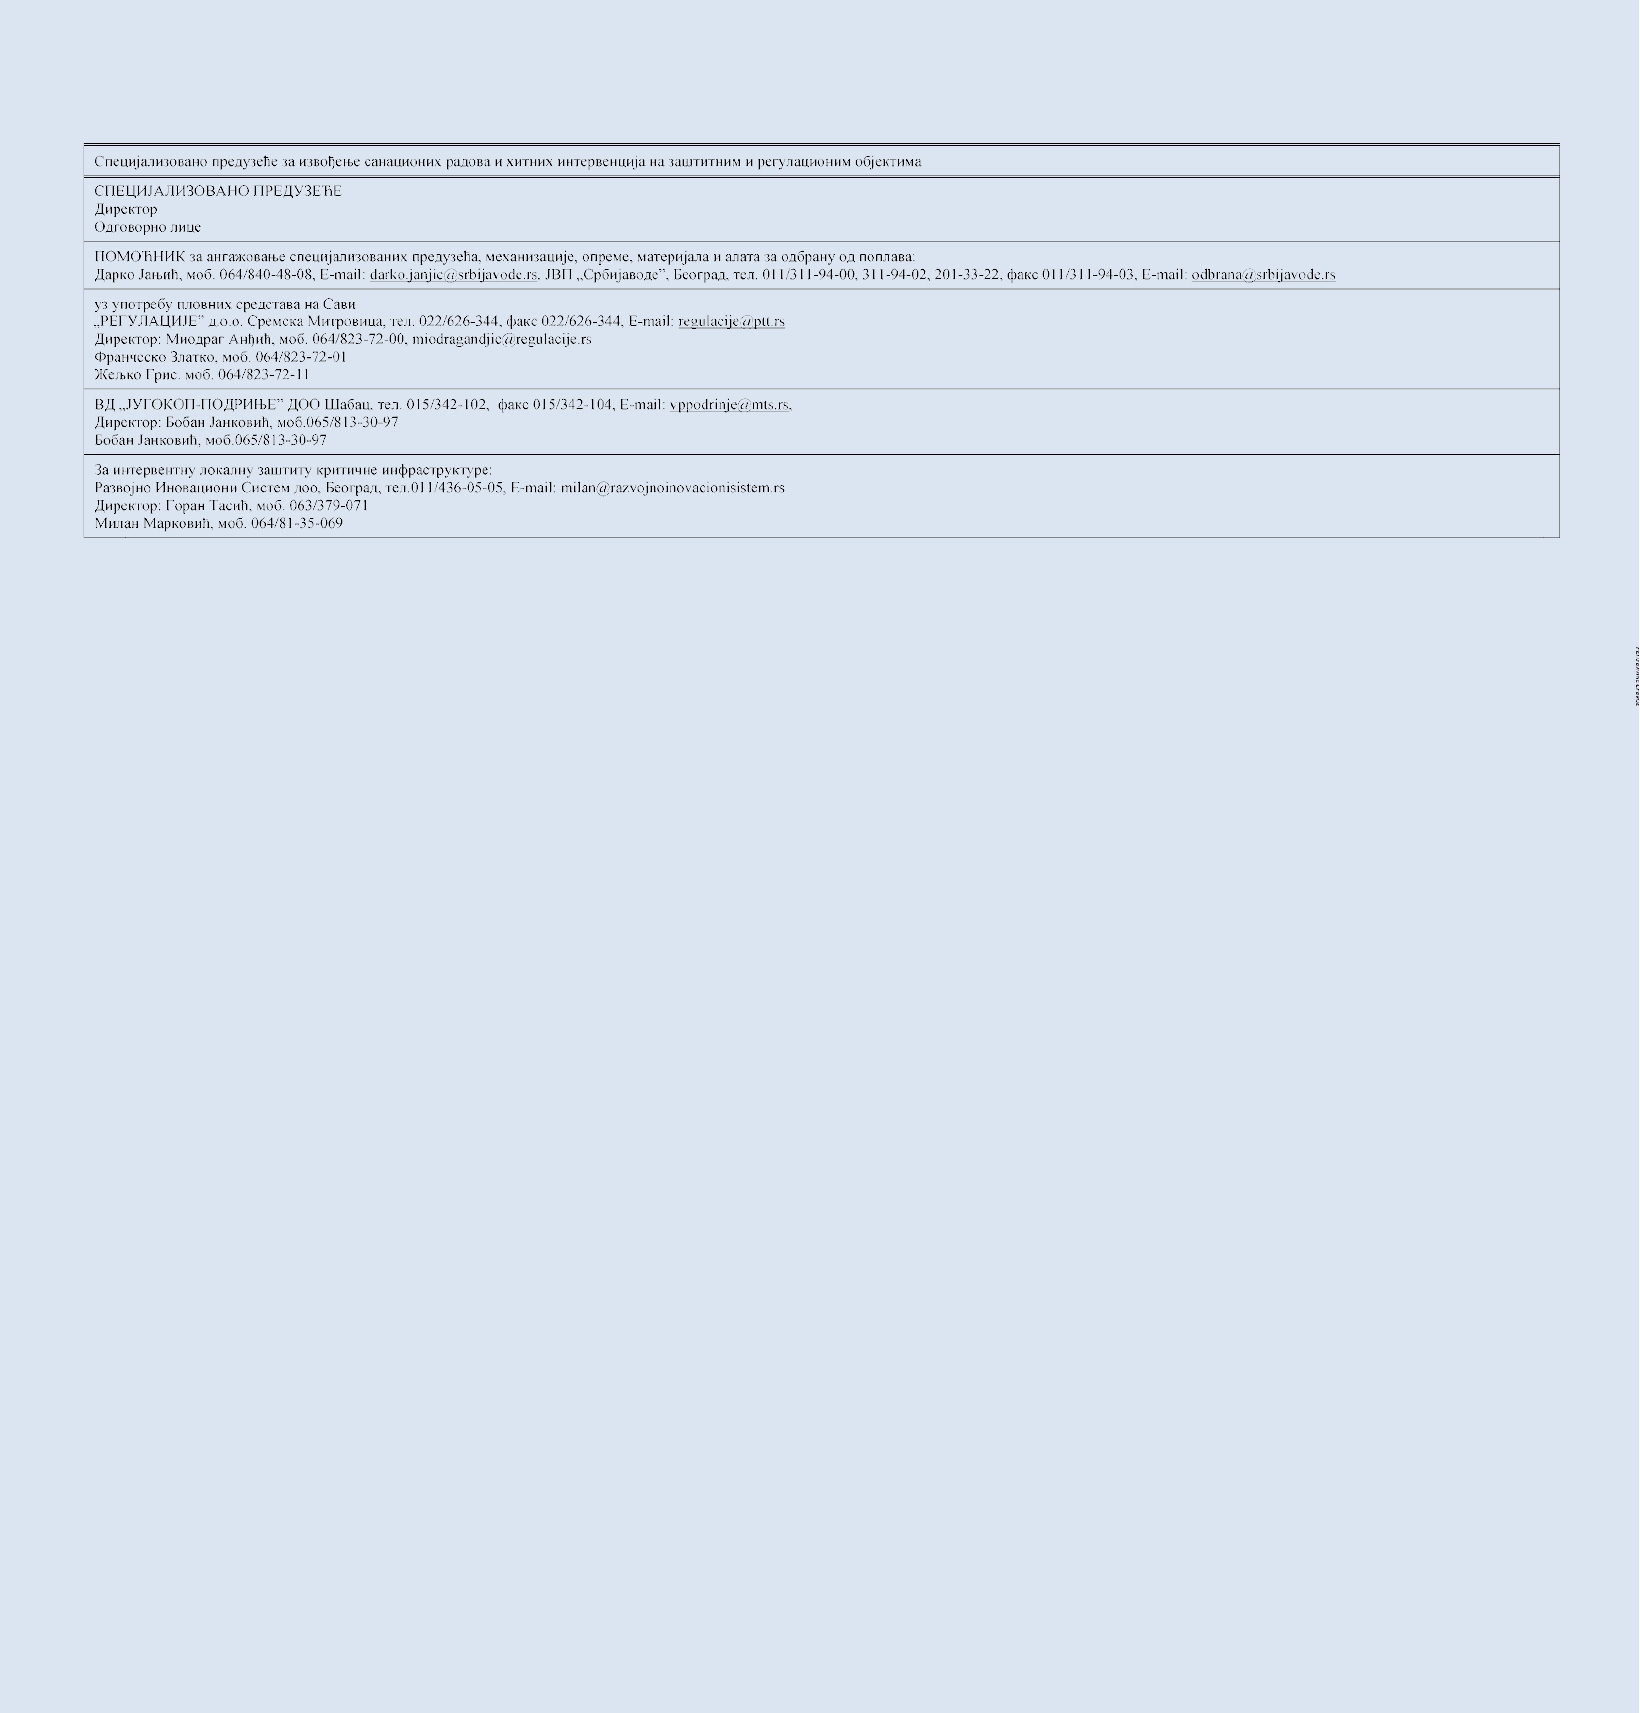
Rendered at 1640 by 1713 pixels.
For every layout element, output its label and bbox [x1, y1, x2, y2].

picture [83, 143, 1560, 538]
